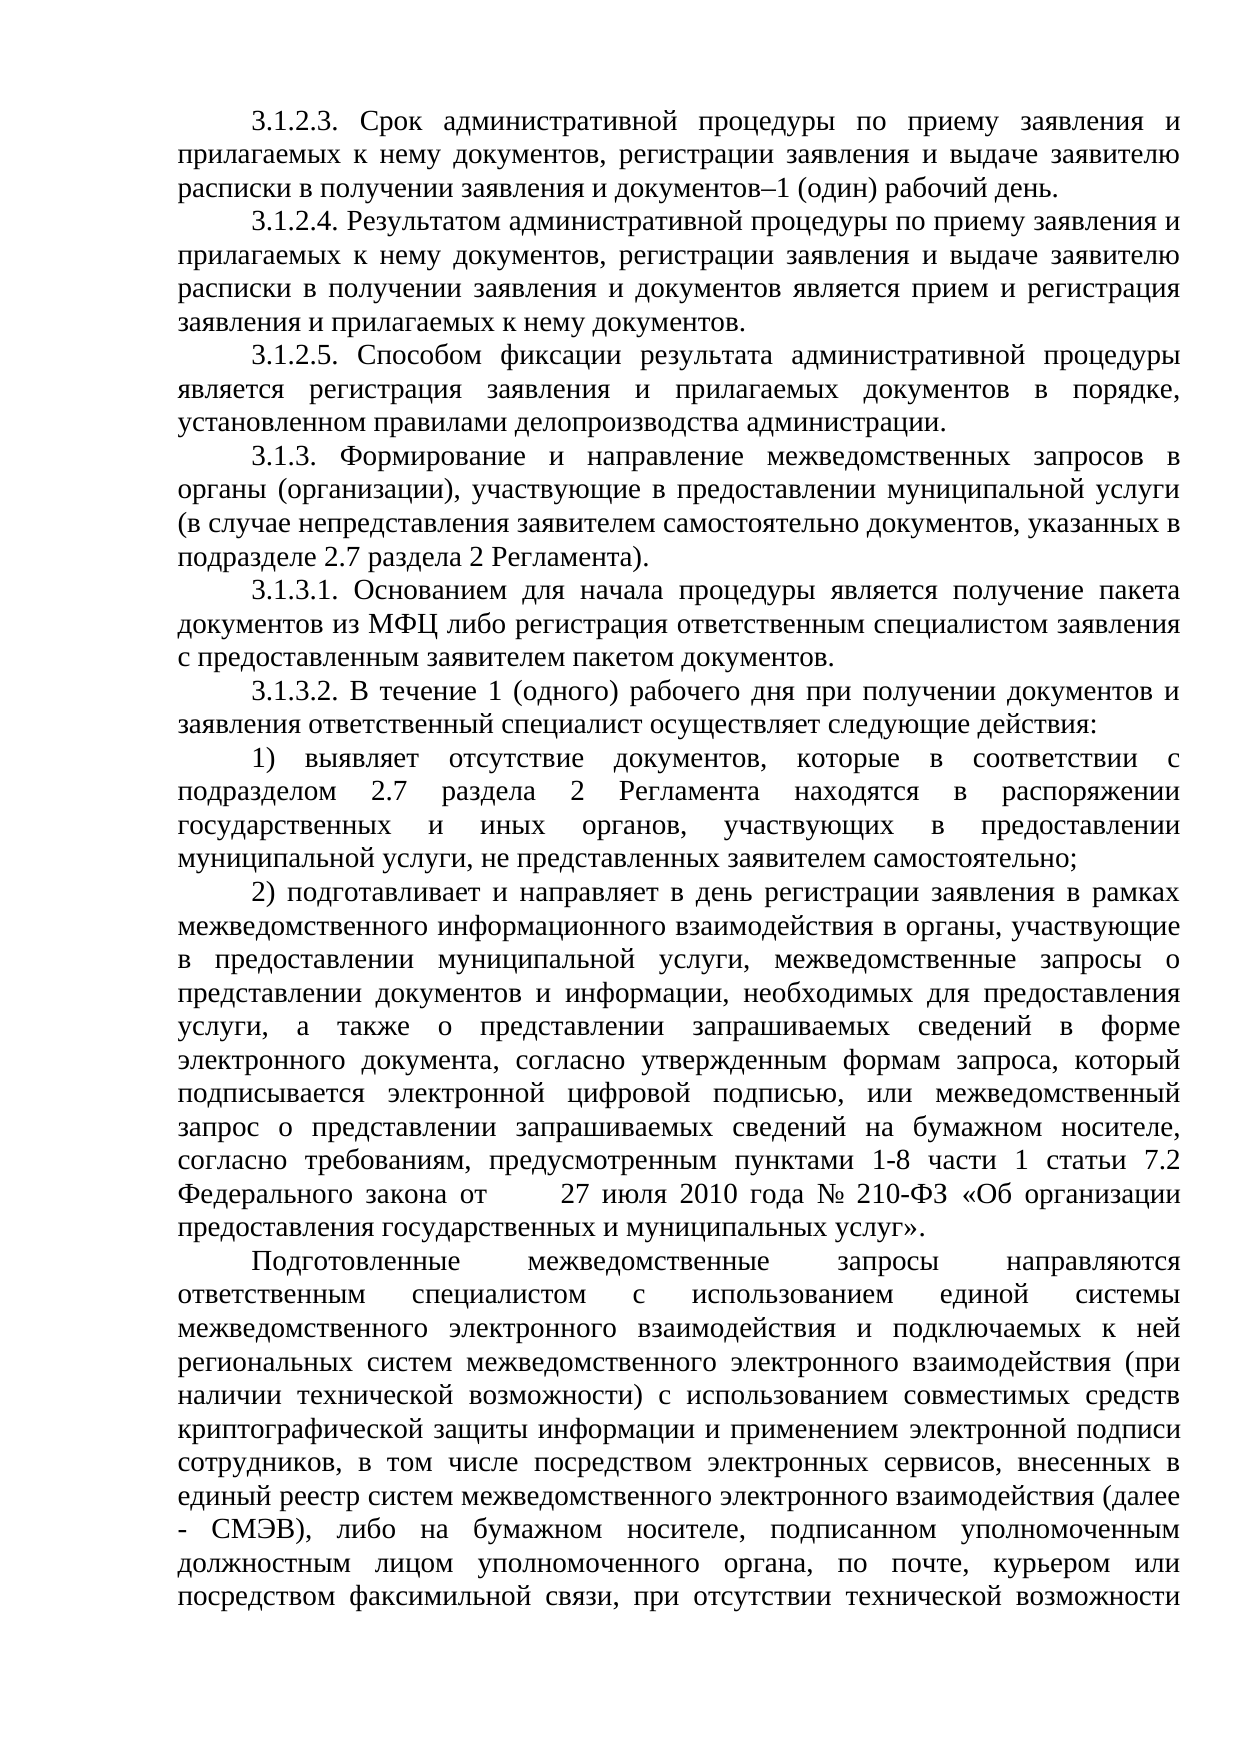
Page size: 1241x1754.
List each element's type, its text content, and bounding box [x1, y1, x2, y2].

text 3.1.3.1. Основанием для начала процедуры является получение пакета документов из МФЦ либо регистрация ответственным специалистом заявления с предоставленным заявителем пакетом документов. [177, 572, 1181, 673]
text 3.1.3. Формирование и направление межведомственных запросов в органы (организации), участвующие в предоставлении муниципальной услуги (в случае непредставления заявителем самостоятельно документов, указанных в подразделе 2.7 раздела 2 Регламента). [177, 438, 1181, 572]
text 1) выявляет отсутствие документов, которые в соответствии с подразделом 2.7 раздела 2 Регламента находятся в распоряжении государственных и иных органов, участвующих в предоставлении муниципальной услуги, не представленных заявителем самостоятельно; [177, 740, 1181, 874]
text 2) подготавливает и направляет в день регистрации заявления в рамках межведомственного информационного взаимодействия в органы, участвующие в предоставлении муниципальной услуги, межведомственные запросы о представлении документов и информации, необходимых для предоставления услуги, а также о представлении запрашиваемых сведений в форме электронного документа, согласно утвержденным формам запроса, который подписывается электронной цифровой подписью, или межведомственный запрос о представлении запрашиваемых сведений на бумажном носителе, согласно требованиям, предусмотренным пунктами 1-8 части 1 статьи 7.2 Федерального закона от 27 июля 2010 года № 210-ФЗ «Об организации предоставления государственных и муниципальных услуг». [177, 874, 1181, 1243]
text 3.1.2.3. Срок административной процедуры по приему заявления и прилагаемых к нему документов, регистрации заявления и выдаче заявителю расписки в получении заявления и документов–1 (один) рабочий день. [177, 103, 1181, 203]
text 3.1.3.2. В течение 1 (одного) рабочего дня при получении документов и заявления ответственный специалист осуществляет следующие действия: [177, 673, 1181, 740]
text 3.1.2.4. Результатом административной процедуры по приему заявления и прилагаемых к нему документов, регистрации заявления и выдаче заявителю расписки в получении заявления и документов является прием и регистрация заявления и прилагаемых к нему документов. [177, 203, 1181, 337]
text 3.1.2.5. Способом фиксации результата административной процедуры является регистрация заявления и прилагаемых документов в порядке, установленном правилами делопроизводства администрации. [177, 337, 1181, 438]
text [177, 1243, 1181, 1612]
